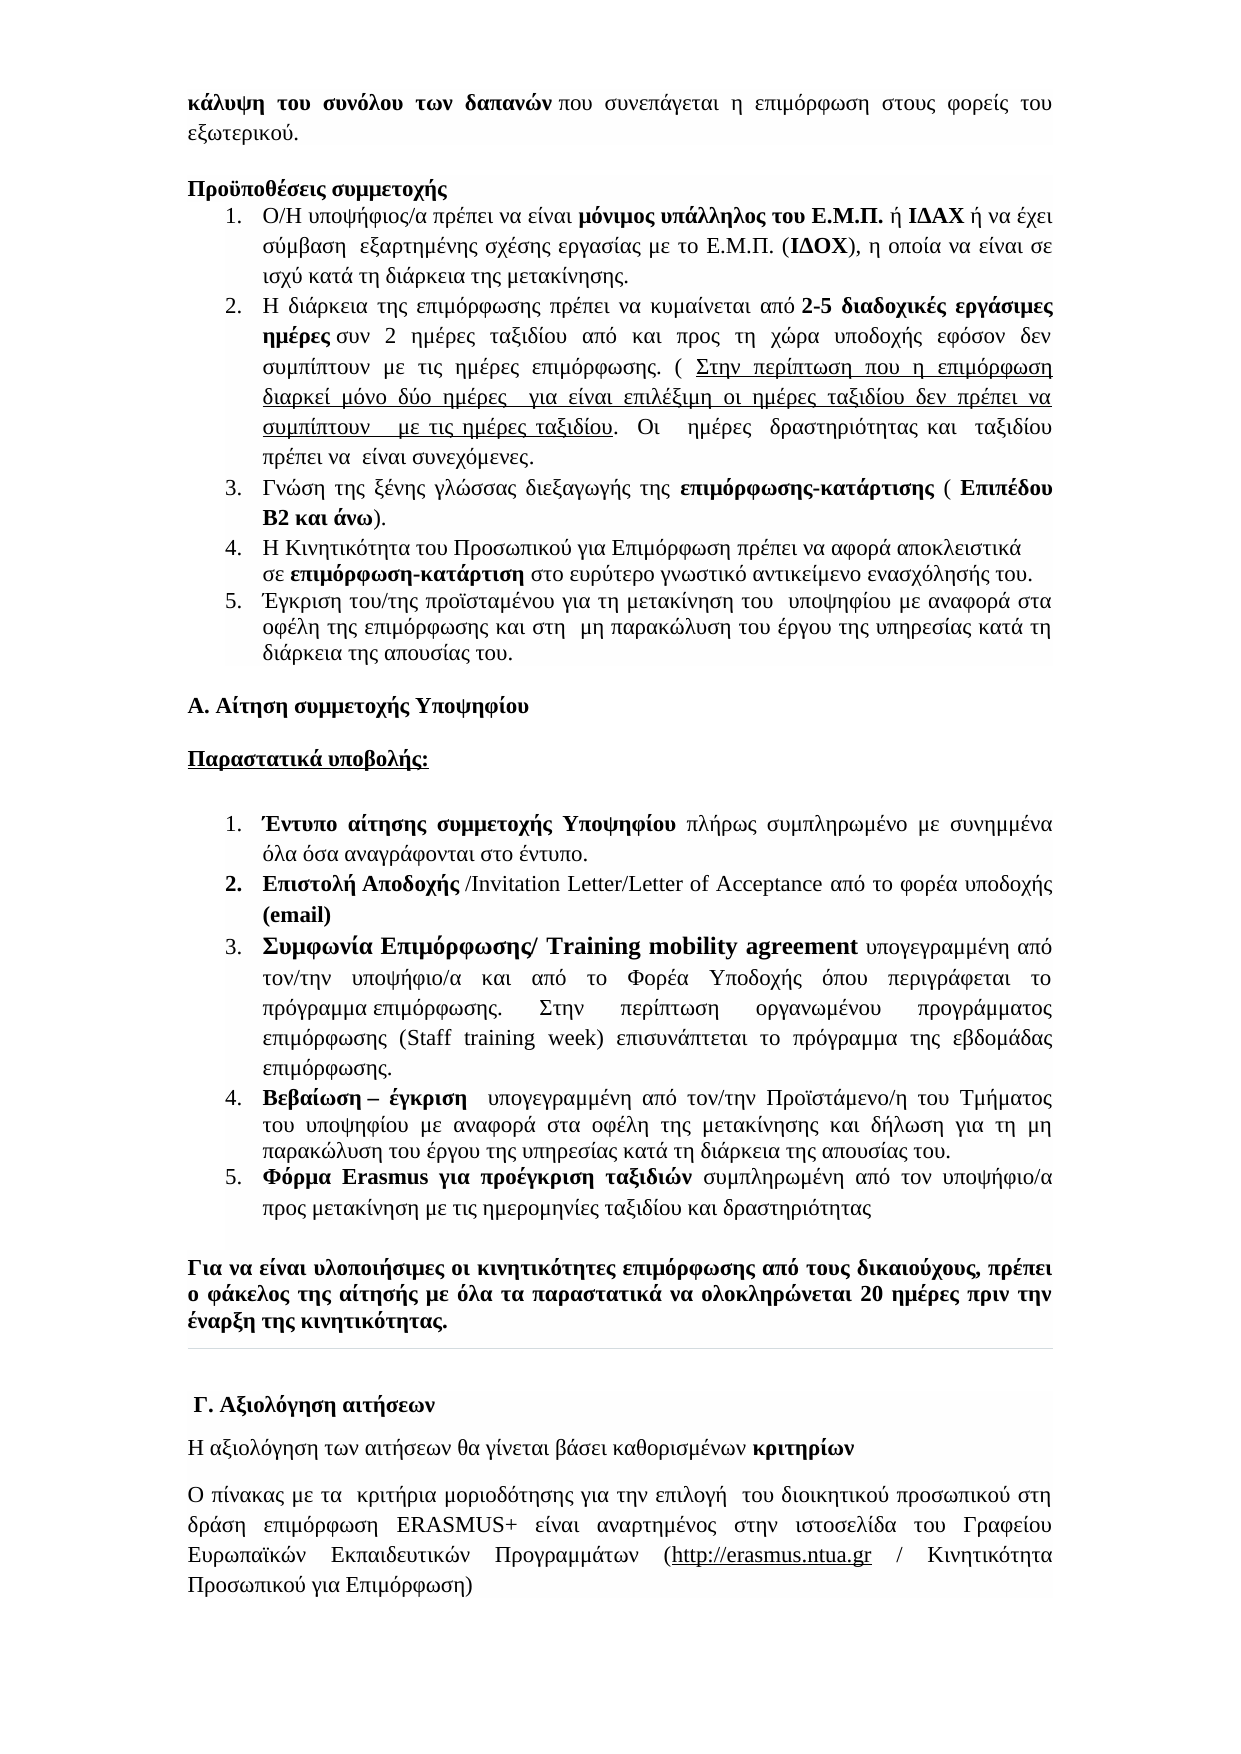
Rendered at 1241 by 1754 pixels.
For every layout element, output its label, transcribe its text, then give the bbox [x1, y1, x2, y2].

text Ο πίνακας με τα κριτήρια μοριοδότησης για την επιλογή του διοικητικού προσωπικού στη δράση επιμόρφωση ERASMUS+ είναι αναρτημένος στην ιστοσελίδα του Γραφείου Ευρωπαϊκών Εκπαιδευτικών Προγραμμάτων (http://erasmus.ntua.gr / Κινητικότητα Προσωπικού για Επιμόρφωση) [187, 1481, 1053, 1598]
list Έγκριση του/της προϊσταμένου για τη μετακίνηση του υποψηφίου με αναφορά στα οφέλη της επιμόρφωσης και στη μη παρακώλυση του έργου της υπηρεσίας κατά τη διάρκεια της απουσίας του. [225, 587, 1053, 666]
list Έντυπο αίτησης συμμετοχής Υποψηφίου πλήρως συμπληρωμένο με συνημμένα όλα όσα αναγράφονται στο έντυπο. [225, 810, 1053, 867]
list Η διάρκεια της επιμόρφωσης πρέπει να κυμαίνεται από 2-5 διαδοχικές εργάσιμες ημέρες συν 2 ημέρες ταξιδίου από και προς τη χώρα υποδοχής εφόσον δεν συμπίπτουν με τις ημέρες επιμόρφωσης. ( Στην περίπτωση που η επιμόρφωση διαρκεί μόνο δύο ημέρες για είναι επιλέξιμη οι ημέρες ταξιδίου δεν πρέπει να συμπίπτουν με τις ημέρες ταξιδίου. Οι ημέρες δραστηριότητας και ταξιδίου πρέπει να είναι συνεχόμενες. [225, 292, 1053, 470]
text Γ. Αξιολόγηση αιτήσεων [187, 1391, 1053, 1418]
text Α. Αίτηση συμμετοχής Υποψηφίου [187, 692, 1053, 718]
list Ο/Η υποψήφιος/α πρέπει να είναι μόνιμος υπάλληλος του Ε.Μ.Π. ή ΙΔΑΧ ή να έχει σύμβαση εξαρτημένης σχέσης εργασίας με το Ε.Μ.Π. (ΙΔΟΧ), η οποία να είναι σε ισχύ κατά τη διάρκεια της μετακίνησης. [225, 202, 1053, 288]
list Συμφωνία Επιμόρφωσης/ Training mobility agreement υπογεγραμμένη από τον/την υποψήφιο/α και από το Φορέα Υποδοχής όπου περιγράφεται το πρόγραμμα επιμόρφωσης. Στην περίπτωση οργανωμένου προγράμματος επιμόρφωσης (Staff training week) επισυνάπτεται το πρόγραμμα της εβδομάδας επιμόρφωσης. [225, 931, 1053, 1081]
list Επιστολή Αποδοχής /Invitation Letter/Letter of Acceptance από το φορέα υποδοχής (email) [225, 871, 1053, 927]
list Φόρμα Erasmus για προέγκριση ταξιδιών συμπληρωμένη από τον υποψήφιο/α προς μετακίνηση με τις ημερομηνίες ταξιδίου και δραστηριότητας [225, 1163, 1053, 1220]
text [187, 89, 1053, 145]
text Παραστατικά υποβολής: [187, 745, 1053, 771]
list Η Κινητικότητα του Προσωπικού για Επιμόρφωση πρέπει να αφορά αποκλειστικά σε επιμόρφωση-κατάρτιση στο ευρύτερο γνωστικό αντικείμενο ενασχόλησής του. [225, 534, 1053, 587]
list Γνώση της ξένης γλώσσας διεξαγωγής της επιμόρφωσης-κατάρτισης ( Επιπέδου Β2 και άνω). [225, 474, 1053, 530]
text Η αξιολόγηση των αιτήσεων θα γίνεται βάσει καθορισμένων κριτηρίων [187, 1434, 1053, 1460]
text Προϋποθέσεις συμμετοχής [187, 175, 1053, 202]
text Για να είναι υλοποιήσιμες οι κινητικότητες επιμόρφωσης από τους δικαιούχους, πρέπει ο φάκελος της αίτησής με όλα τα παραστατικά να ολοκληρώνεται 20 ημέρες πριν την έναρξη της κινητικότητας. [187, 1254, 1053, 1349]
list Βεβαίωση – έγκριση υπογεγραμμένη από τον/την Προϊστάμενο/η του Τμήματος του υποψηφίου με αναφορά στα οφέλη της μετακίνησης και δήλωση για τη μη παρακώλυση του έργου της υπηρεσίας κατά τη διάρκεια της απουσίας του. [225, 1084, 1053, 1163]
